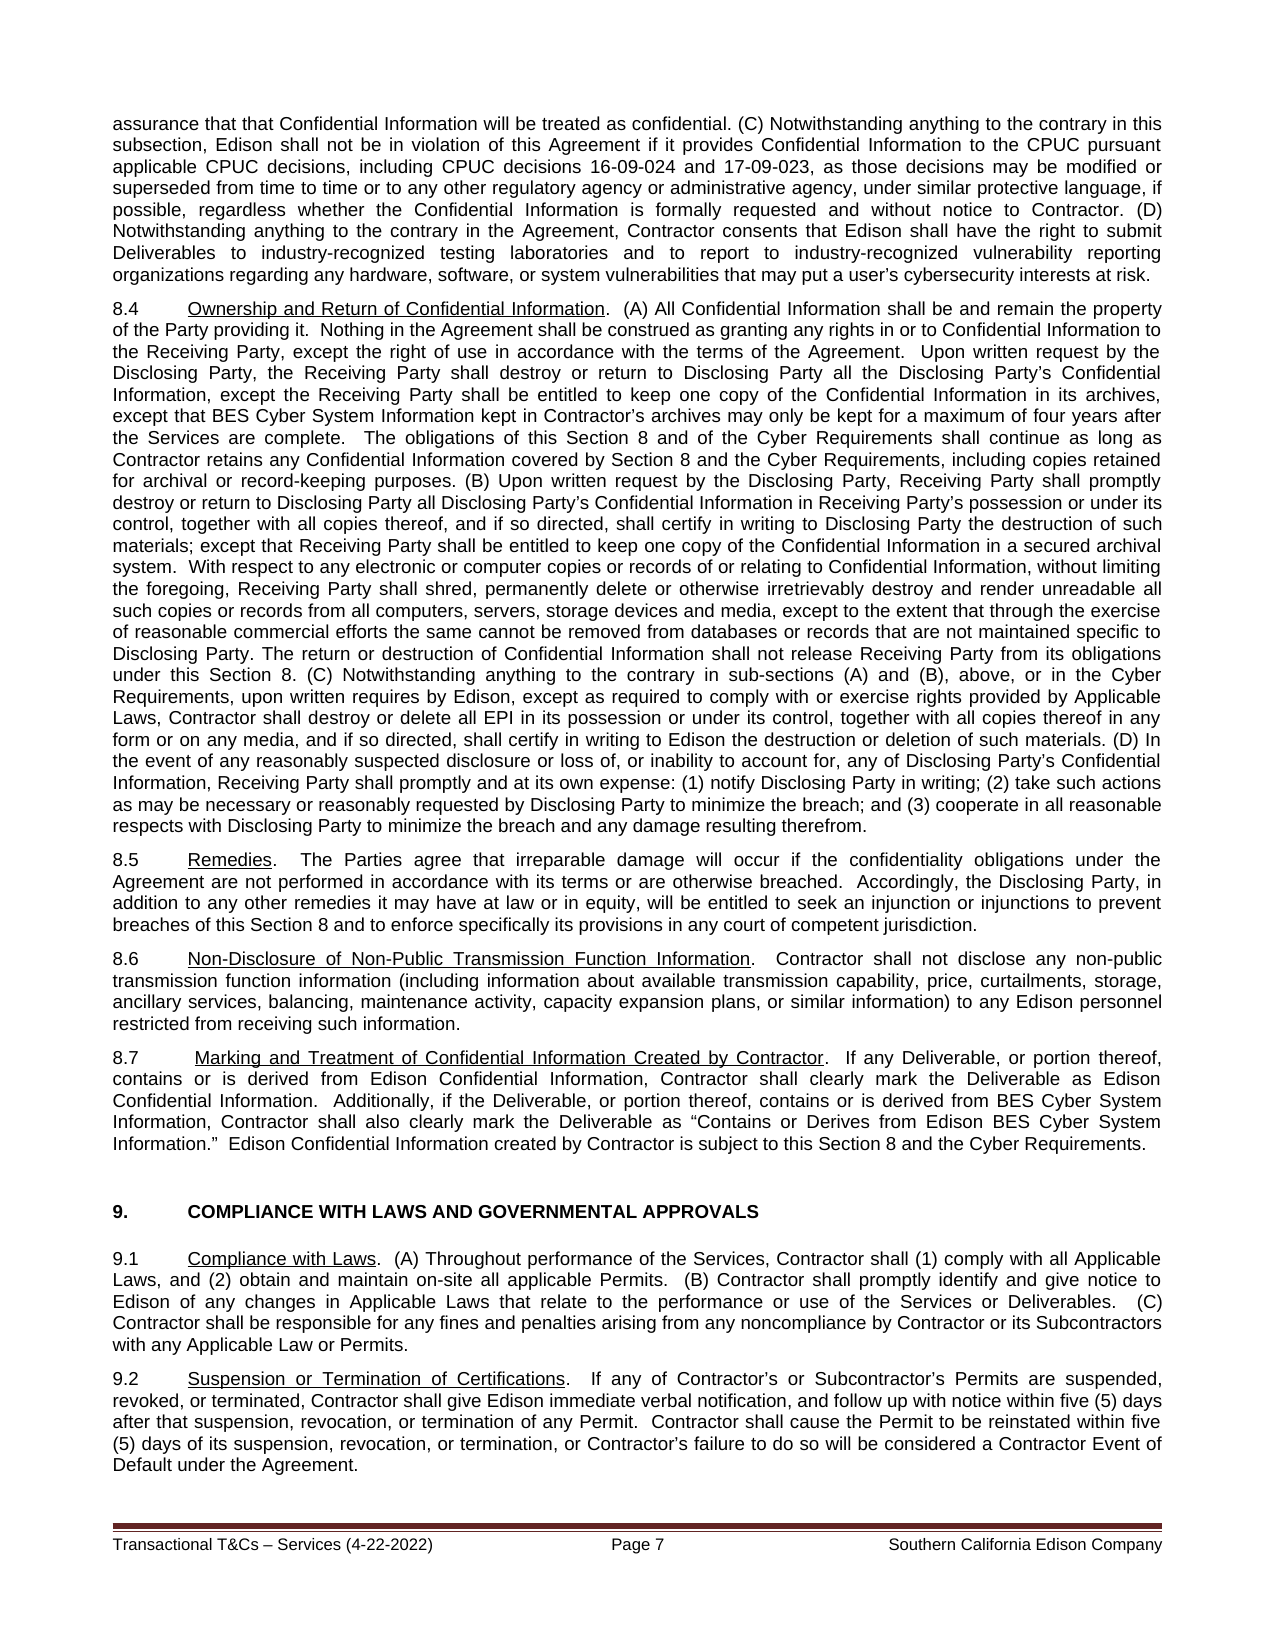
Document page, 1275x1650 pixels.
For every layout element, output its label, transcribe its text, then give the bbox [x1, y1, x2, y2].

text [112, 112, 1162, 285]
text 8.4 Ownership and Return of Confidential Information. (A) All Confidential Information shall be and remain the property of the Party providing it. Nothing in the Agreement shall be construed as granting any rights in or to Confidential Information to the Receiving Party, except the right of use in accordance with the terms of the Agreement. Upon written request by the Disclosing Party, the Receiving Party shall destroy or return to Disclosing Party all the Disclosing Party’s Confidential Information, except the Receiving Party shall be entitled to keep one copy of the Confidential Information in its archives, except that BES Cyber System Information kept in Contractor’s archives may only be kept for a maximum of four years after the Services are complete. The obligations of this Section 8 and of the Cyber Requirements shall continue as long as Contractor retains any Confidential Information covered by Section 8 and the Cyber Requirements, including copies retained for archival or record-keeping purposes. (B) Upon written request by the Disclosing Party, Receiving Party shall promptly destroy or return to Disclosing Party all Disclosing Party’s Confidential Information in Receiving Party’s possession or under its control, together with all copies thereof, and if so directed, shall certify in writing to Disclosing Party the destruction of such materials; except that Receiving Party shall be entitled to keep one copy of the Confidential Information in a secured archival system. With respect to any electronic or computer copies or records of or relating to Confidential Information, without limiting the foregoing, Receiving Party shall shred, permanently delete or otherwise irretrievably destroy and render unreadable all such copies or records from all computers, servers, storage devices and media, except to the extent that through the exercise of reasonable commercial efforts the same cannot be removed from databases or records that are not maintained specific to Disclosing Party. The return or destruction of Confidential Information shall not release Receiving Party from its obligations under this Section 8. (C) Notwithstanding anything to the contrary in sub-sections (A) and (B), above, or in the Cyber Requirements, upon written requires by Edison, except as required to comply with or exercise rights provided by Applicable Laws, Contractor shall destroy or delete all EPI in its possession or under its control, together with all copies thereof in any form or on any media, and if so directed, shall certify in writing to Edison the destruction or deletion of such materials. (D) In the event of any reasonably suspected disclosure or loss of, or inability to account for, any of Disclosing Party’s Confidential Information, Receiving Party shall promptly and at its own expense: (1) notify Disclosing Party in writing; (2) take such actions as may be necessary or reasonably requested by Disclosing Party to minimize the breach; and (3) cooperate in all reasonable respects with Disclosing Party to minimize the breach and any damage resulting therefrom. [112, 297, 1162, 837]
text 9. COMPLIANCE WITH GOVERNMENTAL APPROVALS [112, 1201, 1162, 1222]
text 8.6 Non-Disclosure of Non-Public Transmission Function Information. Contractor shall not disclose any non-public transmission function information (including information about available transmission capability, price, curtailments, storage, ancillary services, balancing, maintenance activity, capacity expansion plans, or similar information) to any Edison personnel restricted from receiving such information. [112, 948, 1162, 1034]
text 9.2 Suspension or Termination of Certifications. If any of Contractor’s or Subcontractor’s Permits are suspended, revoked, or terminated, Contractor shall give Edison immediate verbal notification, and follow up with notice within five (5) days after that suspension, revocation, or termination of any Permit. Contractor shall cause the Permit to be reinstated within five (5) days of its suspension, revocation, or termination, or Contractor’s failure to do so will be considered a Contractor Event of Default under the Agreement. [112, 1368, 1162, 1476]
text 9.1 Compliance with Laws. (A) Throughout performance of the Services, Contractor shall (1) comply with all Applicable Laws, and (2) obtain and maintain on-site all applicable Permits. (B) Contractor shall promptly identify and give notice to Edison of any changes in Applicable Laws that relate to the performance or use of the Services or Deliverables. (C) Contractor shall be responsible for any fines and penalties arising from any noncompliance by Contractor or its Subcontractors with any Applicable Law or Permits. [112, 1247, 1162, 1355]
text 8.7 Marking and Treatment of Confidential Information Created by Contractor. If any Deliverable, or portion thereof, contains or is derived from Edison Confidential Information, Contractor shall clearly mark the Deliverable as Edison Confidential Information. Additionally, if the Deliverable, or portion thereof, contains or is derived from BES Cyber System Information, Contractor shall also clearly mark the Deliverable as “Contains or Derives from Edison BES Cyber System Information.” Edison Confidential Information created by Contractor is subject to this Section 8 and the Cyber Requirements. [112, 1047, 1162, 1154]
text 8.5 Remedies. The Parties agree that irreparable damage will occur if the confidentiality obligations under the Agreement are not performed in accordance with its terms or are otherwise breached. Accordingly, the Disclosing Party, in addition to any other remedies it may have at law or in equity, will be entitled to seek an injunction or injunctions to prevent breaches of this Section 8 and to enforce specifically its provisions in any court of competent jurisdiction. [112, 849, 1162, 935]
